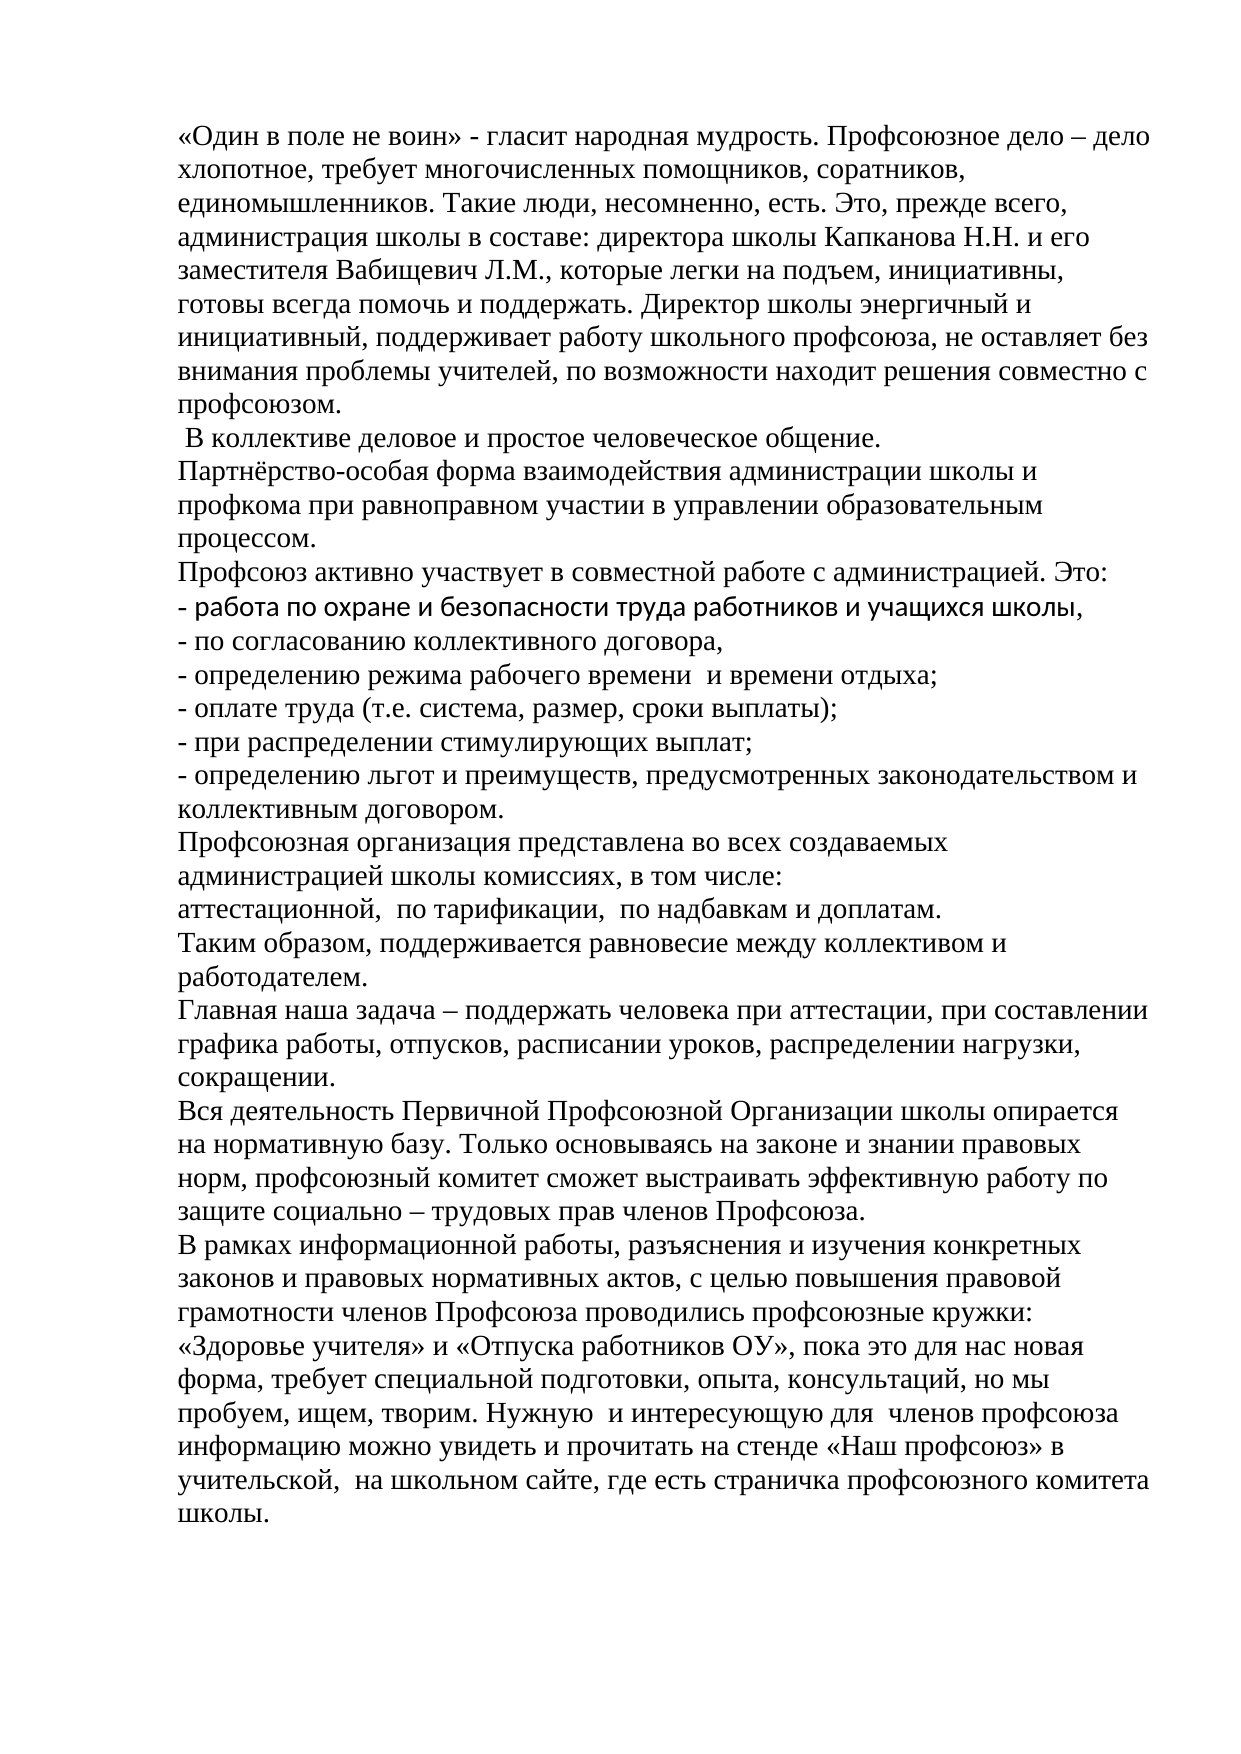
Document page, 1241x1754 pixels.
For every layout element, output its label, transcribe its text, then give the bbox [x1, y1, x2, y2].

text Вся деятельность Первичной Профсоюзной Организации школы опирается на нормативную базу. Только основываясь на законе и знании правовых норм, профсоюзный комитет сможет выстраивать эффективную работу по защите социально – трудовых прав членов Профсоюза. [177, 1093, 1152, 1227]
text - определению льгот и преимуществ, предусмотренных законодательством и коллективным договором. [177, 757, 1152, 824]
text Главная наша задача – поддержать человека при аттестации, при составлении графика работы, отпусков, расписании уроков, распределении нагрузки, сокращении. [177, 992, 1152, 1093]
text Таким образом, поддерживается равновесие между коллективом и работодателем. [177, 925, 1152, 992]
text Профсоюз активно участвует в совместной работе с администрацией. Это: [177, 554, 1152, 588]
text - работа по охране и безопасности труда работников и учащихся школы, [177, 588, 1152, 623]
text «Один в поле не воин» - гласит народная мудрость. Профсоюзное дело – дело хлопотное, требует многочисленных помощников, соратников, единомышленников. Такие люди, несомненно, есть. Это, прежде всего, администрация школы в составе: директора школы Капканова Н.Н. и его заместителя Вабищевич Л.М., которые легки на подъем, инициативны, готовы всегда помочь и поддержать. Директор школы энергичный и инициативный, поддерживает работу школьного профсоюза, не оставляет без внимания проблемы учителей, по возможности находит решения совместно с профсоюзом. [177, 118, 1152, 420]
text - определению режима рабочего времени и времени отдыха; [177, 657, 1152, 690]
text Партнёрство-особая форма взаимодействия администрации школы и профкома при равноправном участии в управлении образовательным процессом. [177, 453, 1152, 554]
text В коллективе деловое и простое человеческое общение. [177, 420, 1152, 453]
text В рамках информационной работы, разъяснения и изучения конкретных законов и правовых нормативных актов, с целью повышения правовой грамотности членов Профсоюза проводились профсоюзные кружки: «Здоровье учителя» и «Отпуска работников ОУ», пока это для нас новая форма, требует специальной подготовки, опыта, консультаций, но мы пробуем, ищем, творим. Нужную и интересующую для членов профсоюза информацию можно увидеть и прочитать на стенде «Наш профсоюз» в учительской, на школьном сайте, где есть страничка профсоюзного комитета школы. [177, 1227, 1152, 1529]
text - оплате труда (т.е. система, размер, сроки выплаты); [177, 690, 1152, 724]
text - при распределении стимулирующих выплат; [177, 724, 1152, 757]
text аттестационной, по тарификации, по надбавкам и доплатам. [177, 892, 1152, 925]
text Профсоюзная организация представлена во всех создаваемых администрацией школы комиссиях, в том числе: [177, 824, 1152, 892]
text - по согласованию коллективного договора, [177, 623, 1152, 657]
